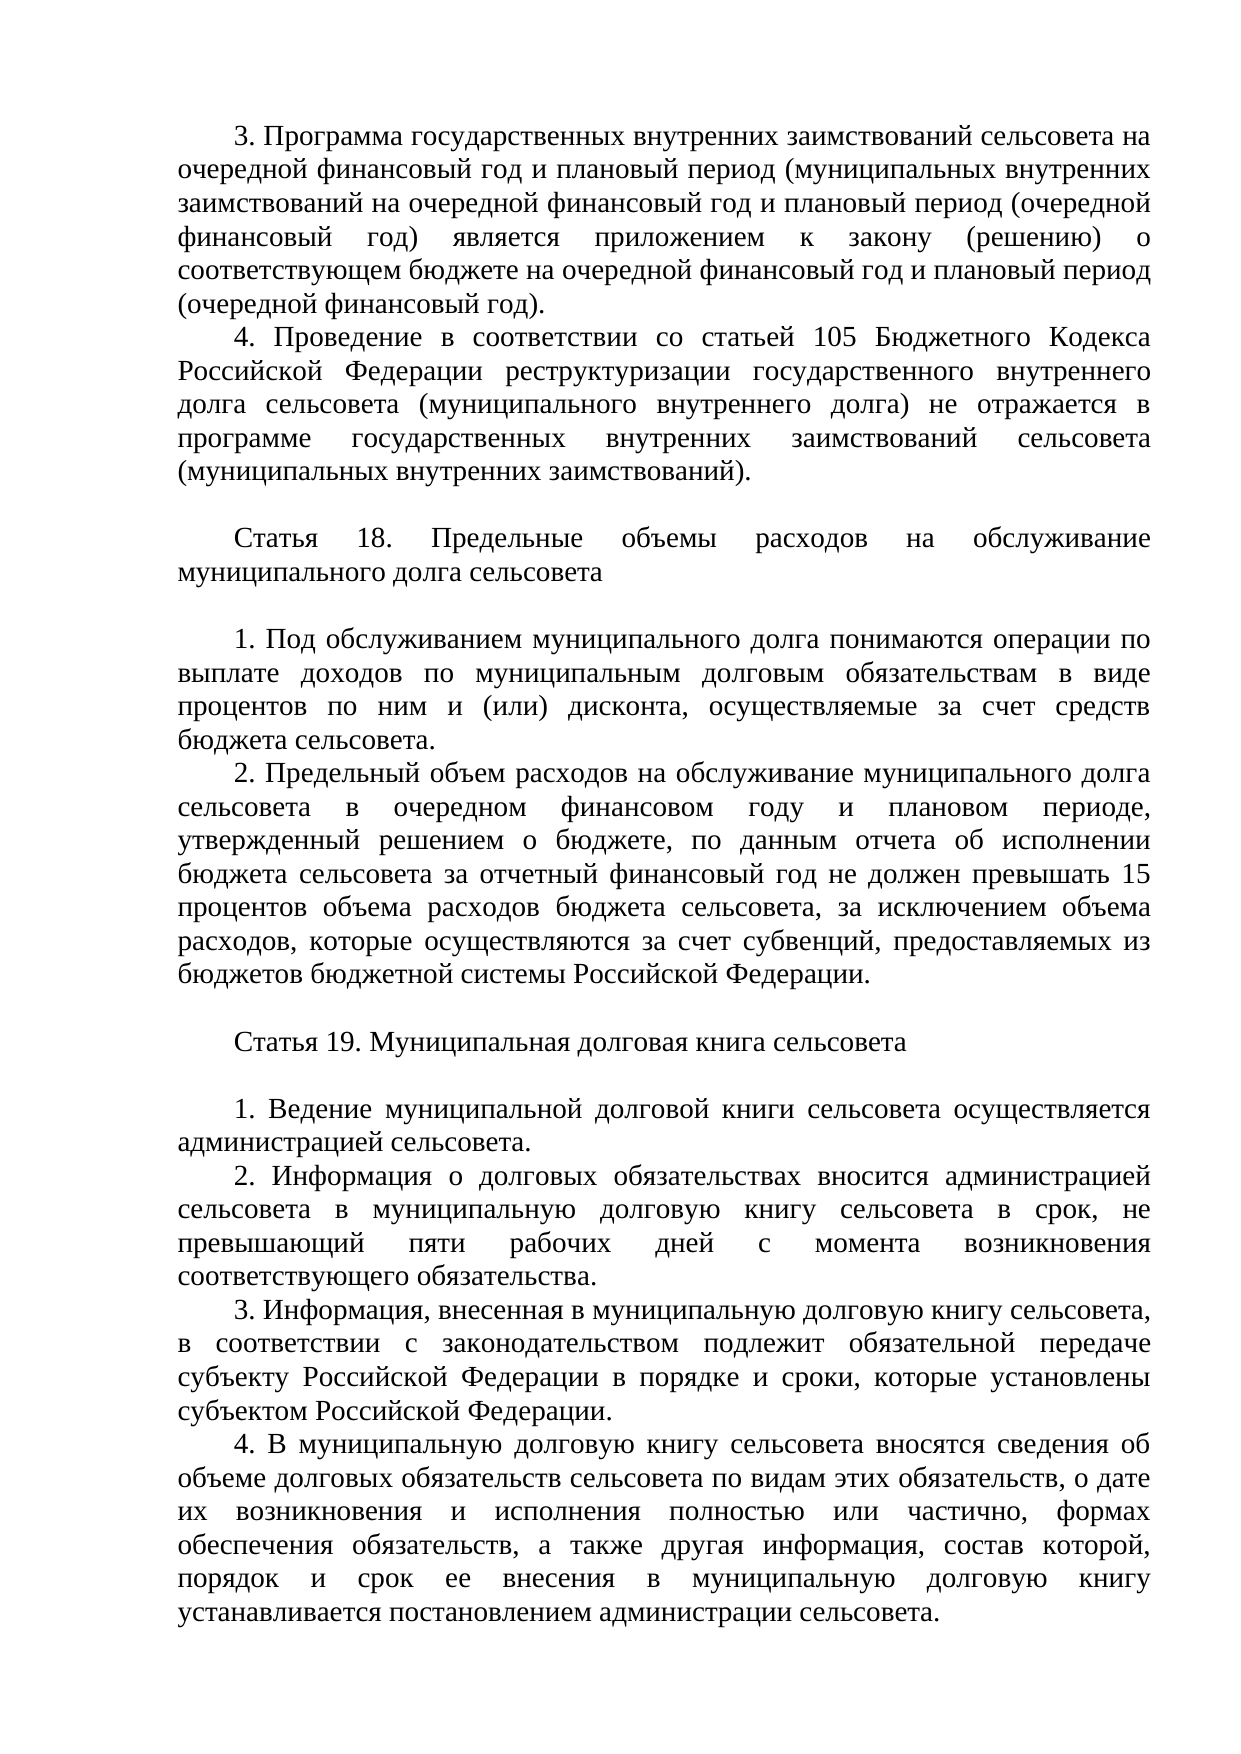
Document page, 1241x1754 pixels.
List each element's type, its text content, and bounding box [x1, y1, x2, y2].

text 4. Проведение в соответствии со статьей 105 Бюджетного Кодекса Российской Федерации реструктуризации государственного внутреннего долга сельсовета (муниципального внутреннего долга) не отражается в программе государственных внутренних заимствований сельсовета (муниципальных внутренних заимствований). [177, 319, 1152, 487]
text 2. Информация о долговых обязательствах вносится администрацией сельсовета в муниципальную долговую книгу сельсовета в срок, не превышающий пяти рабочих дней с момента возникновения соответствующего обязательства. [177, 1158, 1152, 1292]
text 3. Информация, внесенная в муниципальную долговую книгу сельсовета, в соответствии с законодательством подлежит обязательной передаче субъекту Российской Федерации в порядке и сроки, которые установлены субъектом Российской Федерации. [177, 1292, 1152, 1426]
text 3. Программа государственных внутренних заимствований сельсовета на очередной финансовый год и плановый период (муниципальных внутренних заимствований на очередной финансовый год и плановый период (очередной финансовый год) является приложением к закону (решению) о соответствующем бюджете на очередной финансовый год и плановый период (очередной финансовый год). [177, 118, 1152, 319]
text 1. Под обслуживанием муниципального долга понимаются операции по выплате доходов по муниципальным долговым обязательствам в виде процентов по ним и (или) дисконта, осуществляемые за счет средств бюджета сельсовета. [177, 621, 1152, 755]
text 4. В муниципальную долговую книгу сельсовета вносятся сведения об объеме долговых обязательств сельсовета по видам этих обязательств, о дате их возникновения и исполнения полностью или частично, формах обеспечения обязательств, а также другая информация, состав которой, порядок и срок ее внесения в муниципальную долговую книгу устанавливается постановлением администрации сельсовета. [177, 1426, 1152, 1627]
text Статья 18. Предельные объемы расходов на обслуживание муниципального долга сельсовета [177, 521, 1152, 588]
text 1. Ведение муниципальной долговой книги сельсовета осуществляется администрацией сельсовета. [177, 1091, 1152, 1158]
text 2. Предельный объем расходов на обслуживание муниципального долга сельсовета в очередном финансовом году и плановом периоде, утвержденный решением о бюджете, по данным отчета об исполнении бюджета сельсовета за отчетный финансовый год не должен превышать 15 процентов объема расходов бюджета сельсовета, за исключением объема расходов, которые осуществляются за счет субвенций, предоставляемых из бюджетов бюджетной системы Российской Федерации. [177, 755, 1152, 990]
text Статья 19. Муниципальная долговая книга сельсовета [177, 1024, 1152, 1057]
